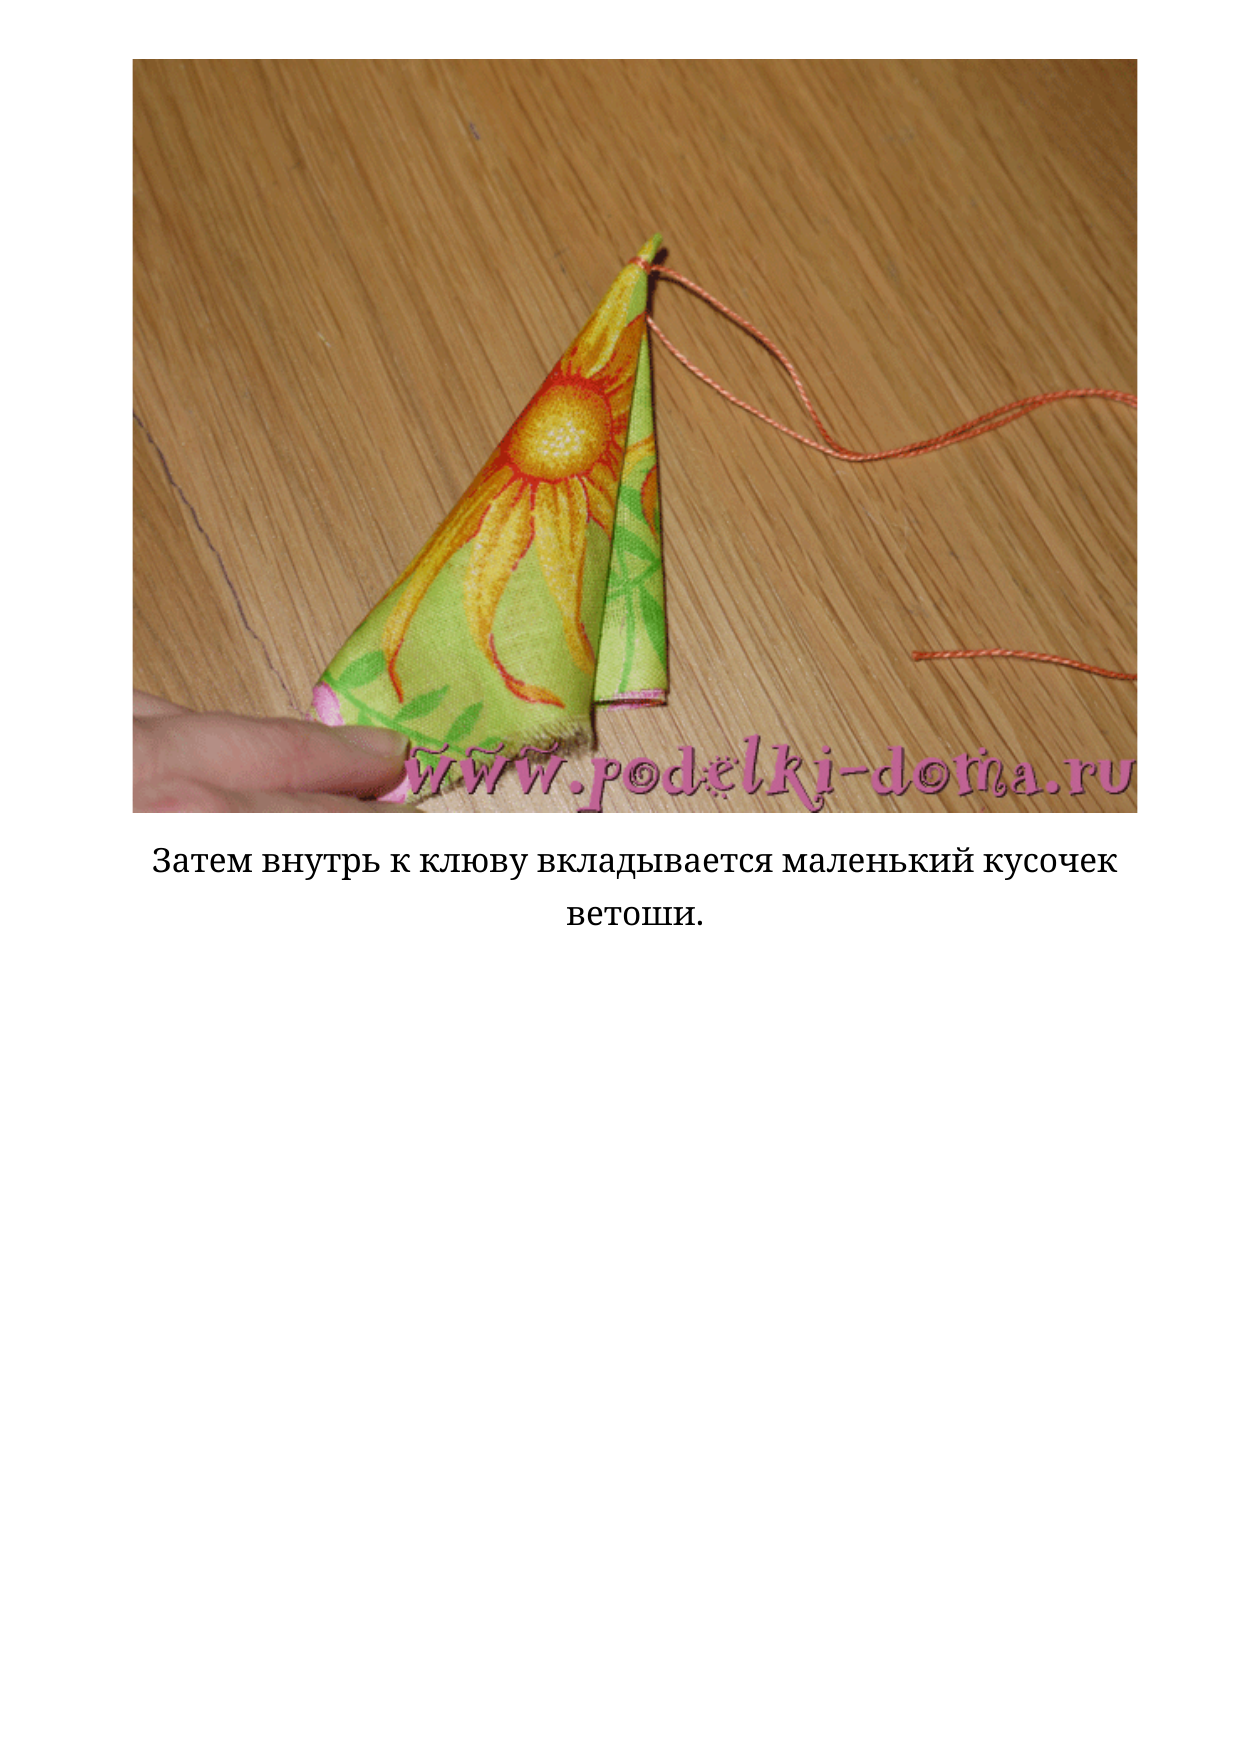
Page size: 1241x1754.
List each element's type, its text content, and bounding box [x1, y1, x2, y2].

text Затем внутрь к клюву вкладывается маленький кусочек ветоши. [118, 837, 1152, 935]
picture [132, 59, 1138, 813]
